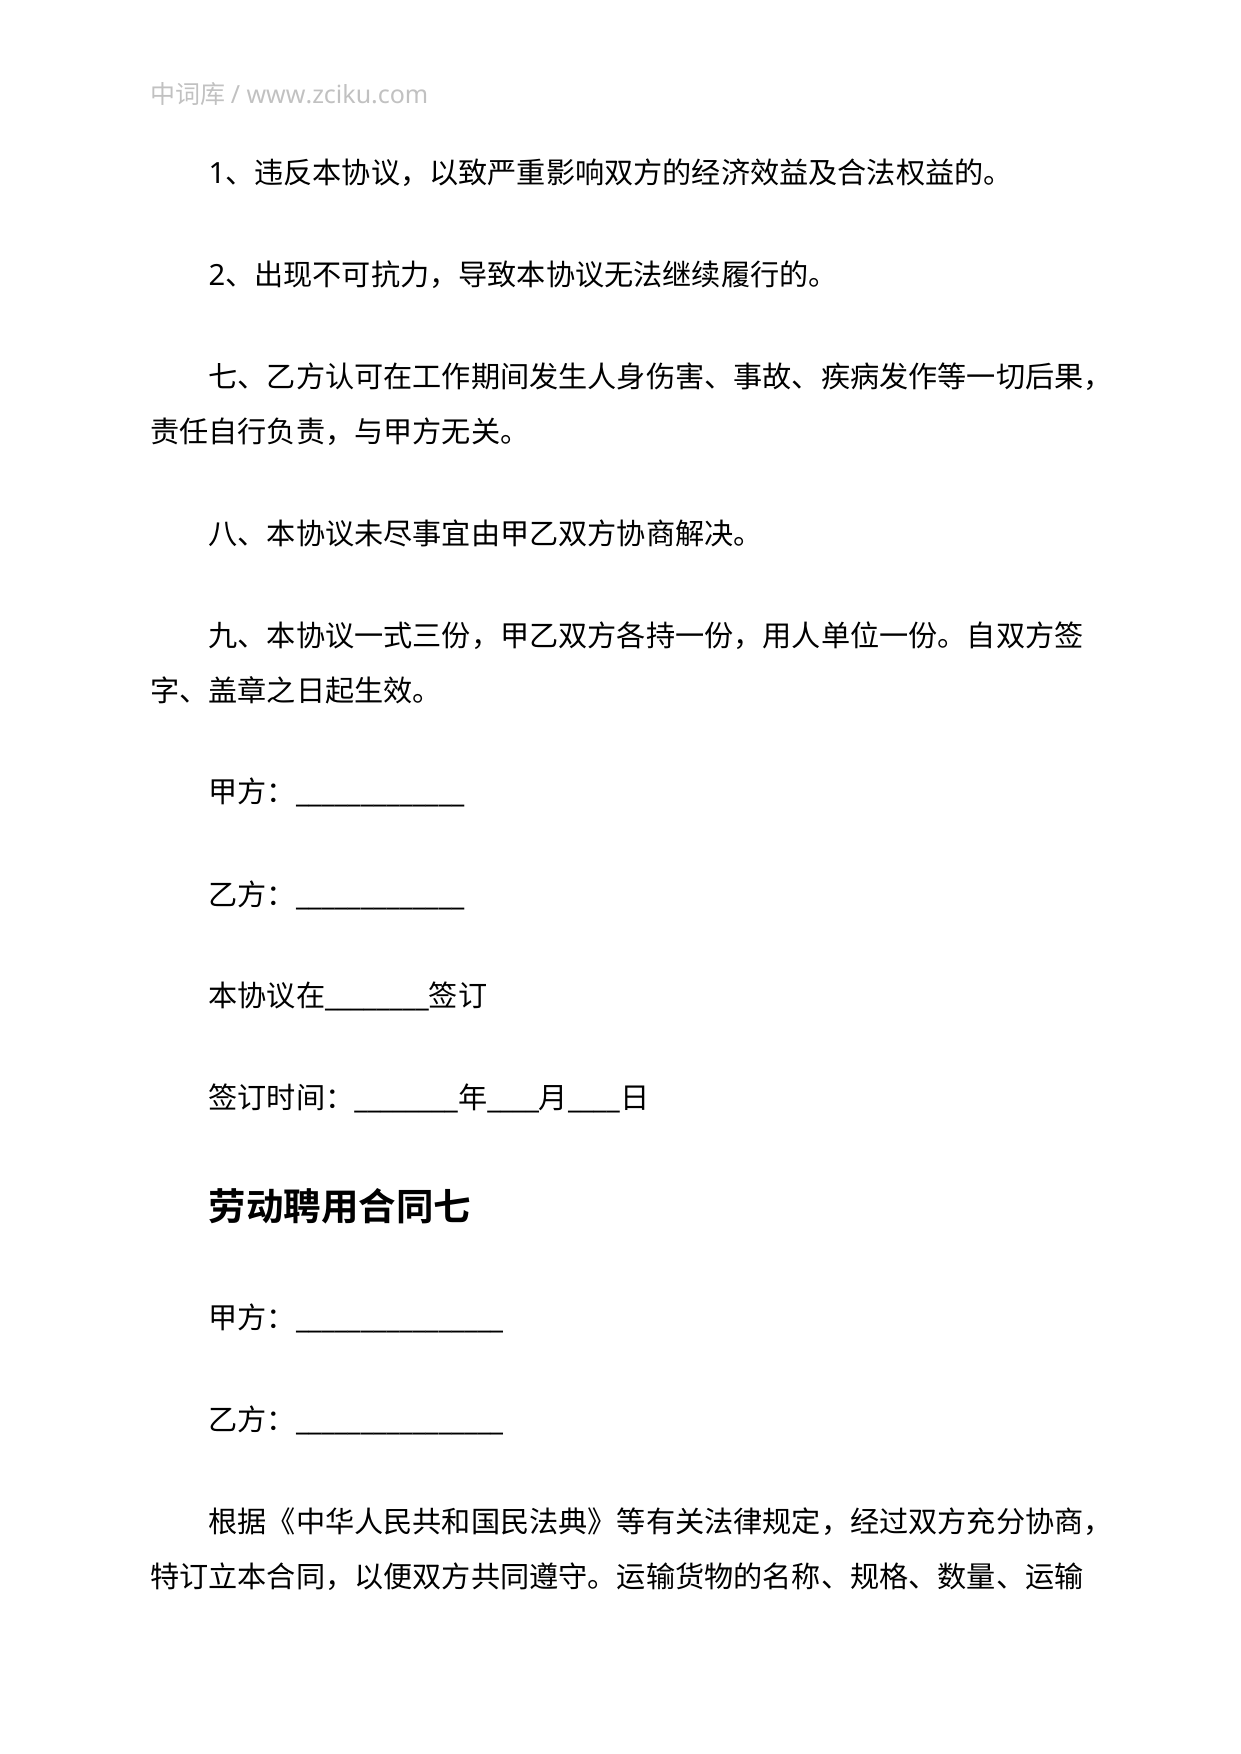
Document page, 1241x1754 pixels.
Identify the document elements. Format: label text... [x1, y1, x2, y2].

text 1、违反本协议，以致严重影响双方的经济效益及合法权益的。 [150, 150, 1090, 192]
text 劳动聘用合同七 [150, 1177, 1090, 1231]
text 甲方：_____________ [150, 769, 1090, 811]
text 七、乙方认可在工作期间发生人身伤害、事故、疾病发作等一切后果，责任自行负责，与甲方无关。 [150, 354, 1090, 451]
text 乙方：________________ [150, 1396, 1090, 1439]
text 甲方：________________ [150, 1294, 1090, 1337]
text 2、出现不可抗力，导致本协议无法继续履行的。 [150, 252, 1090, 294]
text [150, 1498, 1090, 1596]
text 签订时间：________年____月____日 [150, 1075, 1090, 1117]
text 本协议在________签订 [150, 973, 1090, 1015]
text 乙方：_____________ [150, 871, 1090, 913]
text 九、本协议一式三份，甲乙双方各持一份，用人单位一份。自双方签字、盖章之日起生效。 [150, 612, 1090, 709]
text 八、本协议未尽事宜由甲乙双方协商解决。 [150, 511, 1090, 553]
